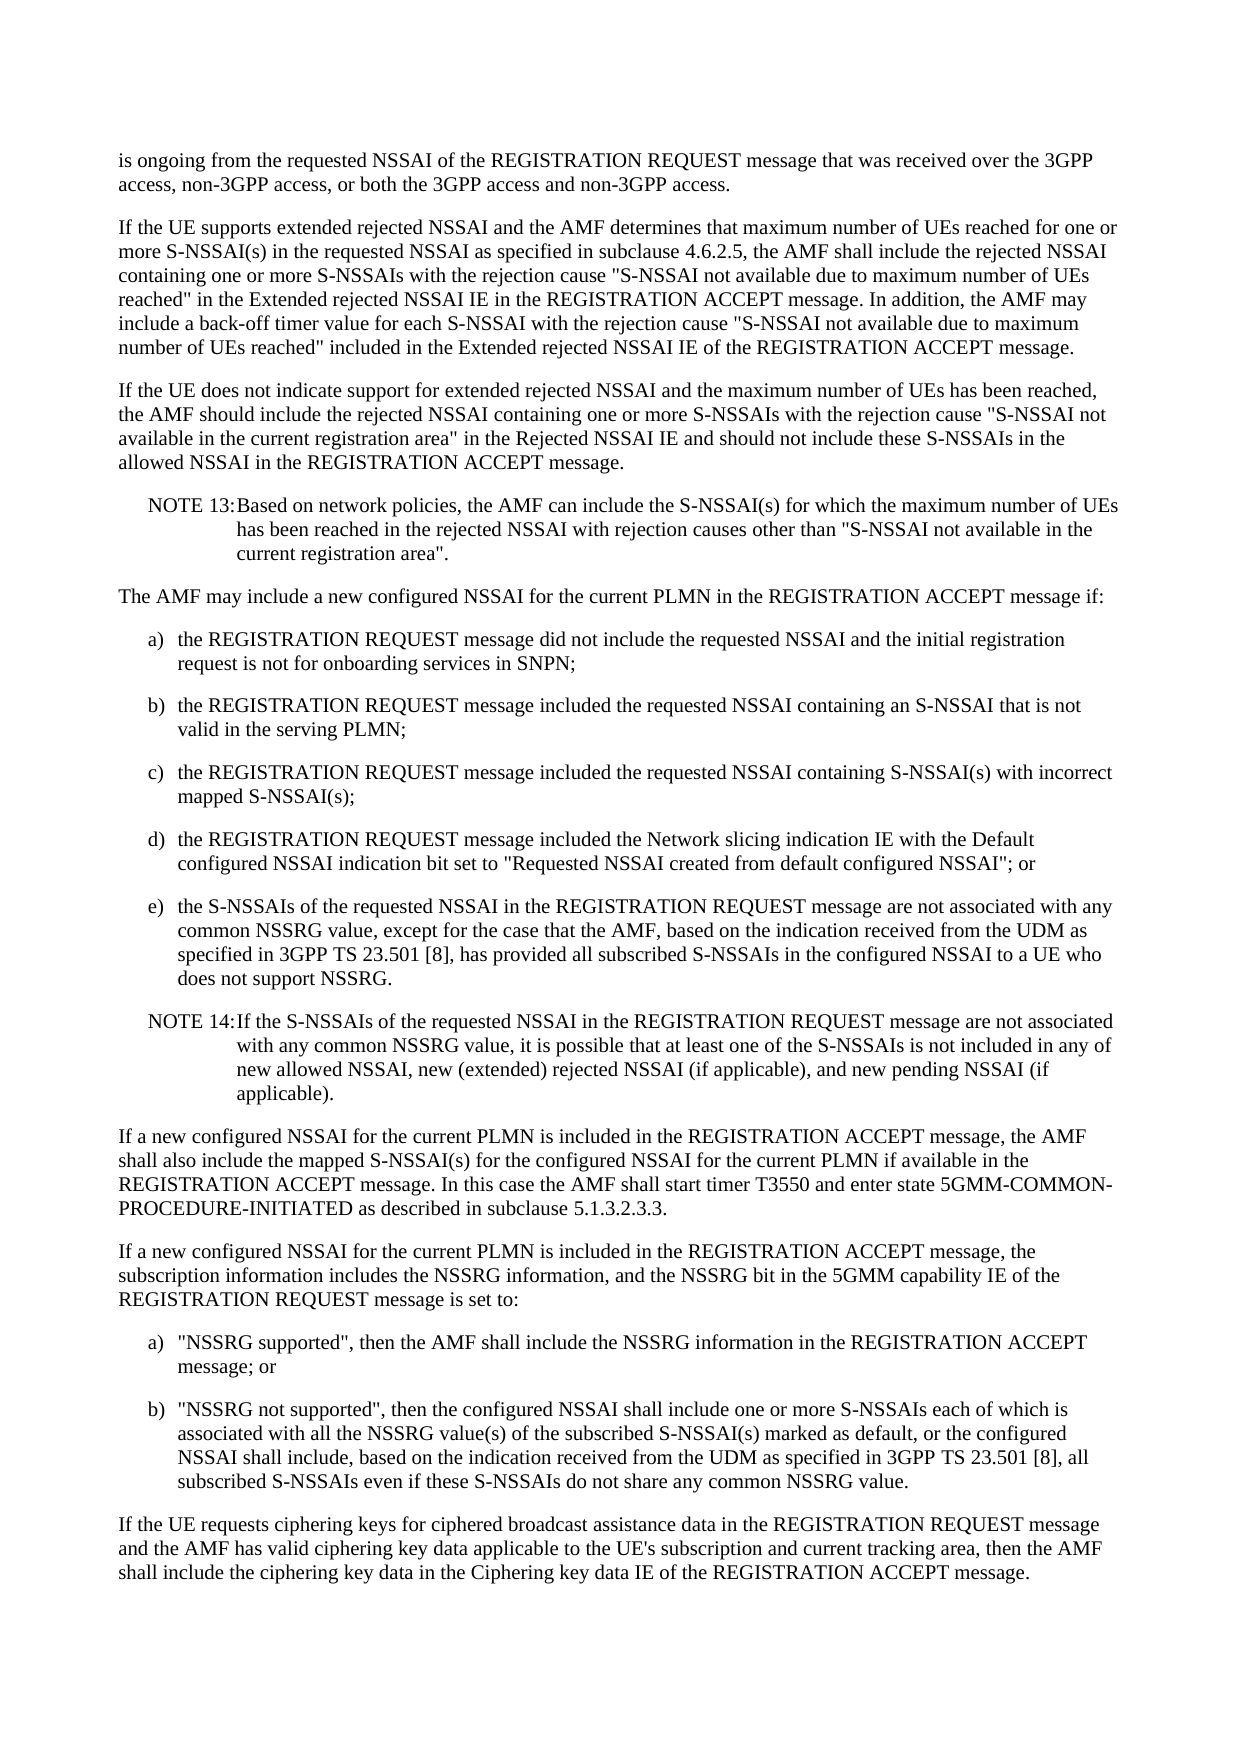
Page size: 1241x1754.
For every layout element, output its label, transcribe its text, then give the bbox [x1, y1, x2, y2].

text a) the REGISTRATION REQUEST message did not include the requested NSSAI and the initial registration request is not for onboarding services in SNPN; [148, 626, 1122, 674]
text NOTE 13: Based on network policies, the AMF can include the S-NSSAI(s) for which the maximum number of UEs has been reached in the rejected NSSAI with rejection causes other than "S-NSSAI not available in the current registration area". [148, 493, 1122, 565]
text b) the REGISTRATION REQUEST message included the requested NSSAI containing an S-NSSAI that is not valid in the serving PLMN; [148, 693, 1122, 741]
text The AMF may include a new configured NSSAI for the current PLMN in the REGISTRATION ACCEPT message if: [118, 584, 1122, 608]
text If the UE does not indicate support for extended rejected NSSAI and the maximum number of UEs has been reached, the AMF should include the rejected NSSAI containing one or more S-NSSAIs with the rejection cause "S-NSSAI not available in the current registration area" in the Rejected NSSAI IE and should not include these S-NSSAIs in the allowed NSSAI in the REGISTRATION ACCEPT message. [118, 378, 1122, 474]
text If a new configured NSSAI for the current PLMN is included in the REGISTRATION ACCEPT message, the AMF shall also include the mapped S-NSSAI(s) for the configured NSSAI for the current PLMN if available in the REGISTRATION ACCEPT message. In this case the AMF shall start timer T3550 and enter state 5GMM-COMMON-PROCEDURE-INITIATED as described in subclause 5.1.3.2.3.3. [118, 1124, 1122, 1220]
text d) the REGISTRATION REQUEST message included the Network slicing indication IE with the Default configured NSSAI indication bit set to "Requested NSSAI created from default configured NSSAI"; or [148, 827, 1122, 875]
text a) "NSSRG supported", then the AMF shall include the NSSRG information in the REGISTRATION ACCEPT message; or [148, 1330, 1122, 1378]
text If the UE supports extended rejected NSSAI and the AMF determines that maximum number of UEs reached for one or more S-NSSAI(s) in the requested NSSAI as specified in subclause 4.6.2.5, the AMF shall include the rejected NSSAI containing one or more S-NSSAIs with the rejection cause "S-NSSAI not available due to maximum number of UEs reached" in the Extended rejected NSSAI IE in the REGISTRATION ACCEPT message. In addition, the AMF may include a back-off timer value for each S-NSSAI with the rejection cause "S-NSSAI not available due to maximum number of UEs reached" included in the Extended rejected NSSAI IE of the REGISTRATION ACCEPT message. [118, 214, 1122, 359]
text If a new configured NSSAI for the current PLMN is included in the REGISTRATION ACCEPT message, the subscription information includes the NSSRG information, and the NSSRG bit in the 5GMM capability IE of the REGISTRATION REQUEST message is set to: [118, 1239, 1122, 1311]
text If the UE requests ciphering keys for ciphered broadcast assistance data in the REGISTRATION REQUEST message and the AMF has valid ciphering key data applicable to the UE's subscription and current tracking area, then the AMF shall include the ciphering key data in the Ciphering key data IE of the REGISTRATION ACCEPT message. [118, 1512, 1122, 1584]
text c) the REGISTRATION REQUEST message included the requested NSSAI containing S-NSSAI(s) with incorrect mapped S-NSSAI(s); [148, 760, 1122, 808]
text NOTE 14: If the S-NSSAIs of the requested NSSAI in the REGISTRATION REQUEST message are not associated with any common NSSRG value, it is possible that at least one of the S-NSSAIs is not included in any of new allowed NSSAI, new (extended) rejected NSSAI (if applicable), and new pending NSSAI (if applicable). [148, 1009, 1122, 1105]
text b) "NSSRG not supported", then the configured NSSAI shall include one or more S-NSSAIs each of which is associated with all the NSSRG value(s) of the subscribed S-NSSAI(s) marked as default, or the configured NSSAI shall include, based on the indication received from the UDM as specified in 3GPP TS 23.501 [8], all subscribed S-NSSAIs even if these S-NSSAIs do not share any common NSSRG value. [148, 1397, 1122, 1493]
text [118, 148, 1122, 196]
text e) the S-NSSAIs of the requested NSSAI in the REGISTRATION REQUEST message are not associated with any common NSSRG value, except for the case that the AMF, based on the indication received from the UDM as specified in 3GPP TS 23.501 [8], has provided all subscribed S-NSSAIs in the configured NSSAI to a UE who does not support NSSRG. [148, 894, 1122, 990]
